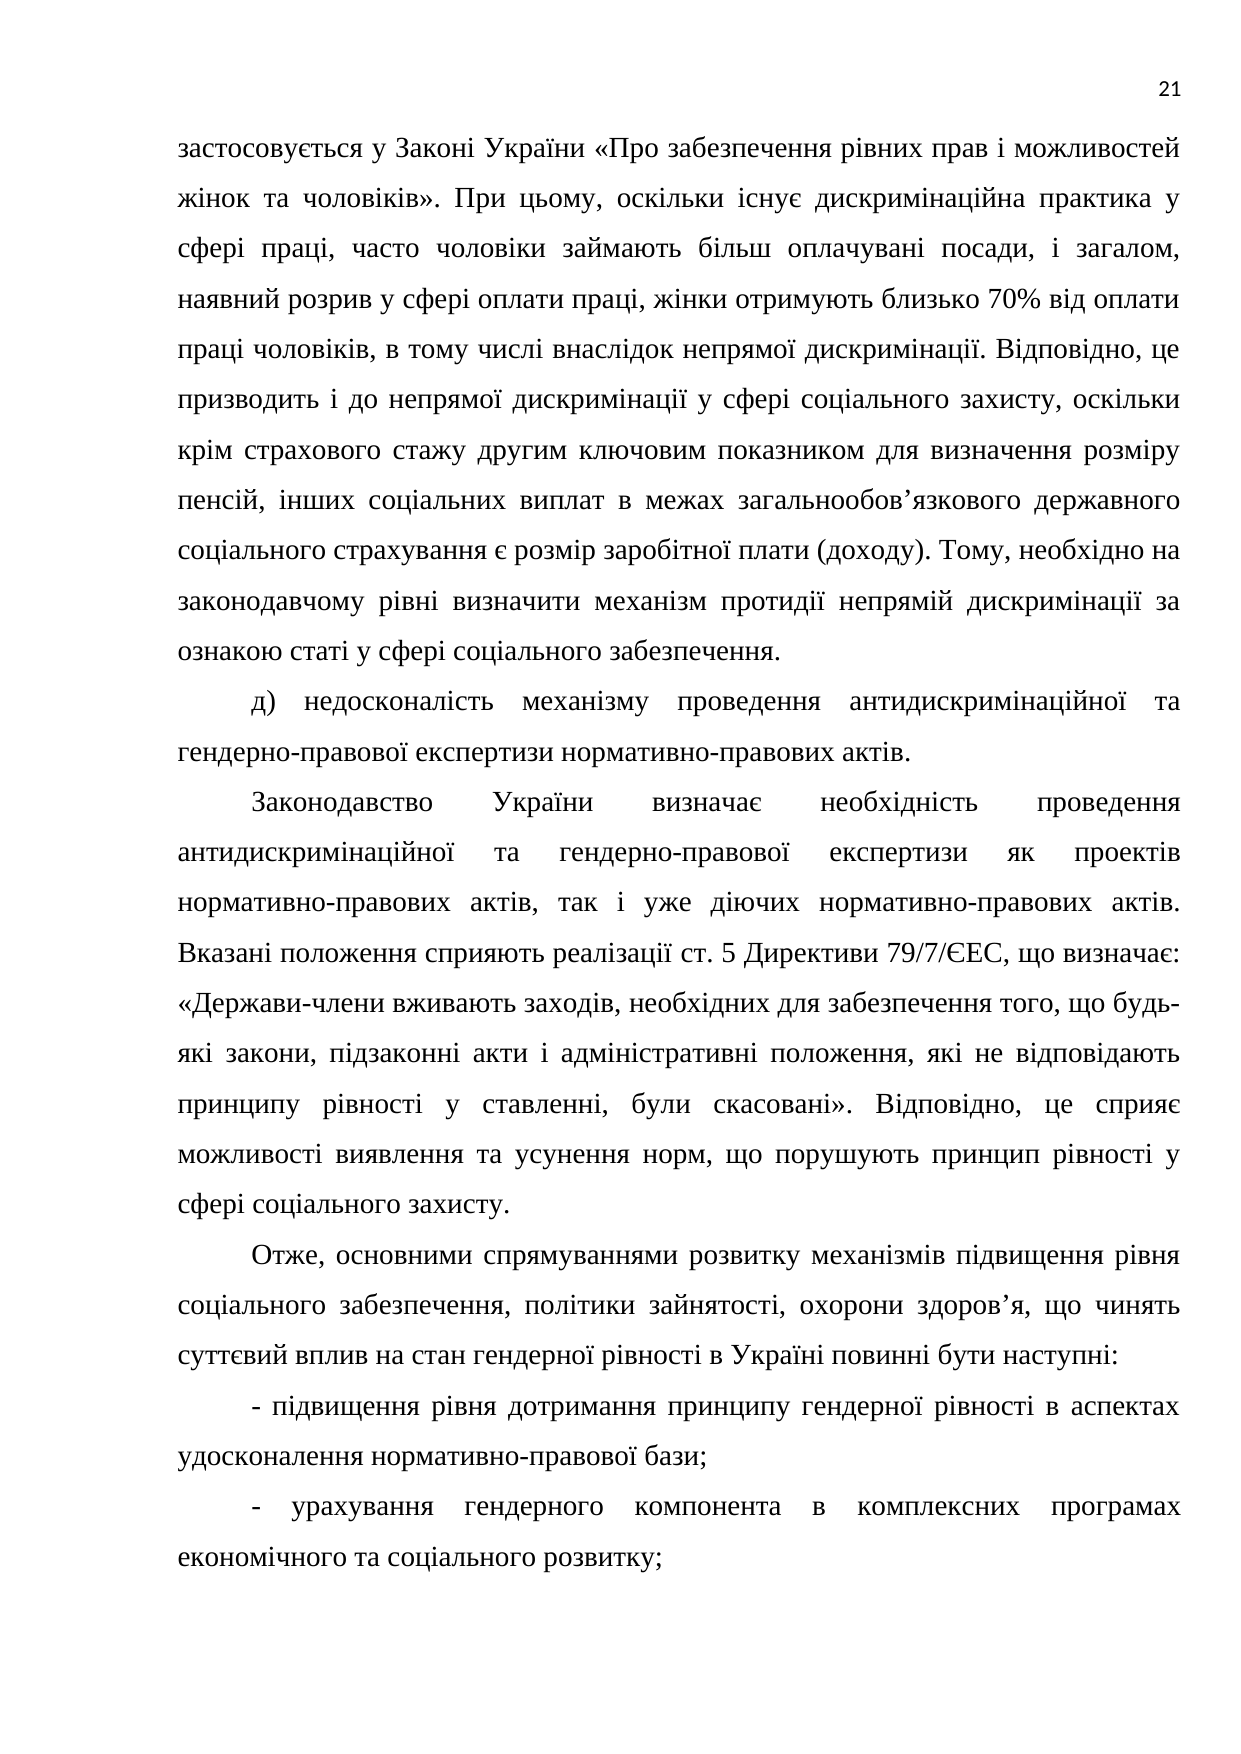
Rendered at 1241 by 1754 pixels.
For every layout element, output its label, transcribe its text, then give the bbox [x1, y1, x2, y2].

text - урахування гендерного компонента в комплексних програмах економічного та соціального розвитку; [177, 1488, 1181, 1572]
text Законодавство України визначає необхідність проведення антидискримінаційної та гендерно-правової експертизи як проектів нормативно-правових актів, так і уже діючих нормативно-правових актів. Вказані положення сприяють реалізації ст. 5 Директиви 79/7/ЄЕС, що визначає: «Держави-члени вживають заходів, необхідних для забезпечення того, що будь-які закони, підзаконні акти і адміністративні положення, які не відповідають принципу рівності у ставленні, були скасовані». Відповідно, це сприяє можливості виявлення та усунення норм, що порушують принцип рівності у сфері соціального захисту. [177, 784, 1181, 1220]
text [177, 130, 1181, 667]
text - підвищення рівня дотримання принципу гендерної рівності в аспектах удосконалення нормативно-правової бази; [177, 1388, 1181, 1472]
text д) недосконалість механізму проведення антидискримінаційної та гендерно-правової експертизи нормативно-правових актів. [177, 683, 1181, 767]
text Отже, основними спрямуваннями розвитку механізмів підвищення рівня соціального забезпечення, політики зайнятості, охорони здоров’я, що чинять суттєвий вплив на стан гендерної рівності в Україні повинні бути наступні: [177, 1237, 1181, 1371]
